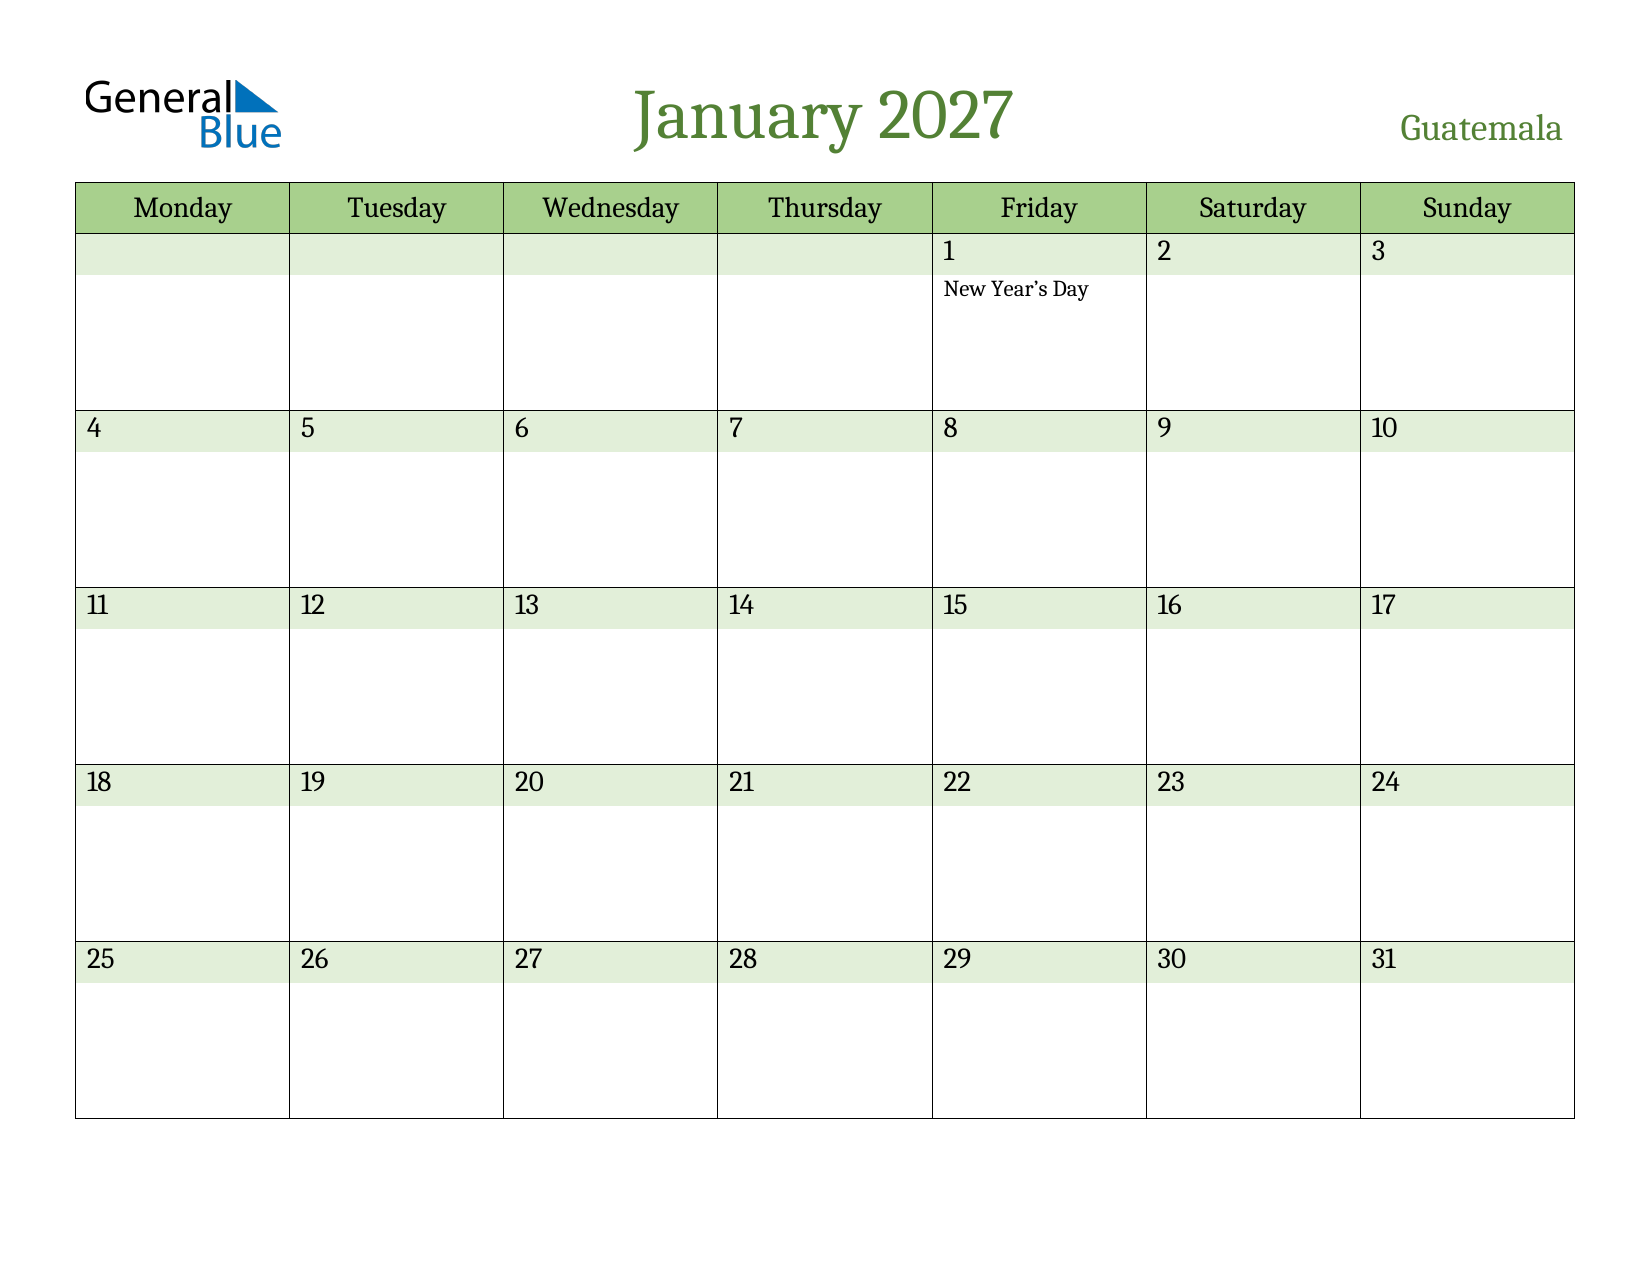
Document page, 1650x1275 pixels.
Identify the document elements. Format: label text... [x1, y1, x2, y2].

table_cell 27 [504, 942, 717, 983]
table_cell New Year’s Day [933, 275, 1146, 410]
table_header [76, 75, 503, 182]
table_cell 26 [290, 942, 503, 983]
table_header January 2027 [504, 75, 1146, 182]
table_cell [1361, 629, 1574, 764]
table_cell [933, 452, 1146, 587]
table_cell Friday [933, 183, 1146, 233]
table_cell [933, 806, 1146, 941]
table_cell [718, 983, 932, 1118]
table_cell [76, 234, 289, 275]
table_cell 1 [933, 234, 1146, 275]
table_cell [504, 234, 717, 275]
table_cell Wednesday [504, 183, 717, 233]
table_cell [1361, 983, 1574, 1118]
table_cell 20 [504, 765, 717, 806]
table_cell [290, 806, 503, 941]
table_cell 6 [504, 411, 717, 452]
table_cell [718, 806, 932, 941]
table_cell [718, 234, 932, 275]
table_cell [504, 983, 717, 1118]
table_cell 23 [1147, 765, 1360, 806]
table_cell Saturday [1147, 183, 1360, 233]
table_cell 18 [76, 765, 289, 806]
table_cell [76, 629, 289, 764]
table_cell 30 [1147, 942, 1360, 983]
table_cell [76, 983, 289, 1118]
table_cell 8 [933, 411, 1146, 452]
picture [86, 80, 281, 148]
table_cell 29 [933, 942, 1146, 983]
table_cell 22 [933, 765, 1146, 806]
table_cell [76, 275, 289, 410]
table_cell [1147, 629, 1360, 764]
table_cell Monday [76, 183, 289, 233]
table_cell [504, 275, 717, 410]
table_cell 21 [718, 765, 932, 806]
table_cell [290, 452, 503, 587]
table_cell [76, 806, 289, 941]
table_cell 19 [290, 765, 503, 806]
table_cell [290, 629, 503, 764]
table_cell [1147, 275, 1360, 410]
table_cell [504, 806, 717, 941]
table_cell [1147, 983, 1360, 1118]
table_cell 7 [718, 411, 932, 452]
table_cell 10 [1361, 411, 1574, 452]
table_cell [933, 983, 1146, 1118]
table_cell 2 [1147, 234, 1360, 275]
table_cell 14 [718, 588, 932, 629]
table_cell Thursday [718, 183, 932, 233]
table_cell [290, 983, 503, 1118]
table_cell [1147, 806, 1360, 941]
table_cell [504, 452, 717, 587]
table_cell 9 [1147, 411, 1360, 452]
table_cell [718, 452, 932, 587]
table_cell [1361, 806, 1574, 941]
table_cell Tuesday [290, 183, 503, 233]
table_cell 28 [718, 942, 932, 983]
table_cell 16 [1147, 588, 1360, 629]
table_cell 11 [76, 588, 289, 629]
table_cell [933, 629, 1146, 764]
table_cell Sunday [1361, 183, 1574, 233]
table_cell [290, 234, 503, 275]
table_cell 24 [1361, 765, 1574, 806]
table_cell 3 [1361, 234, 1574, 275]
table_cell 31 [1361, 942, 1574, 983]
table_cell [290, 275, 503, 410]
table_cell 4 [76, 411, 289, 452]
table_cell [1147, 452, 1360, 587]
table_cell 5 [290, 411, 503, 452]
table_cell 12 [290, 588, 503, 629]
table_cell [1361, 452, 1574, 587]
table_cell 13 [504, 588, 717, 629]
table_header Guatemala [1146, 75, 1574, 182]
table_cell [1361, 275, 1574, 410]
table_cell 17 [1361, 588, 1574, 629]
table_cell 15 [933, 588, 1146, 629]
table_cell [718, 629, 932, 764]
table_cell [718, 275, 932, 410]
table_cell 25 [76, 942, 289, 983]
table_cell [504, 629, 717, 764]
table_cell [76, 452, 289, 587]
